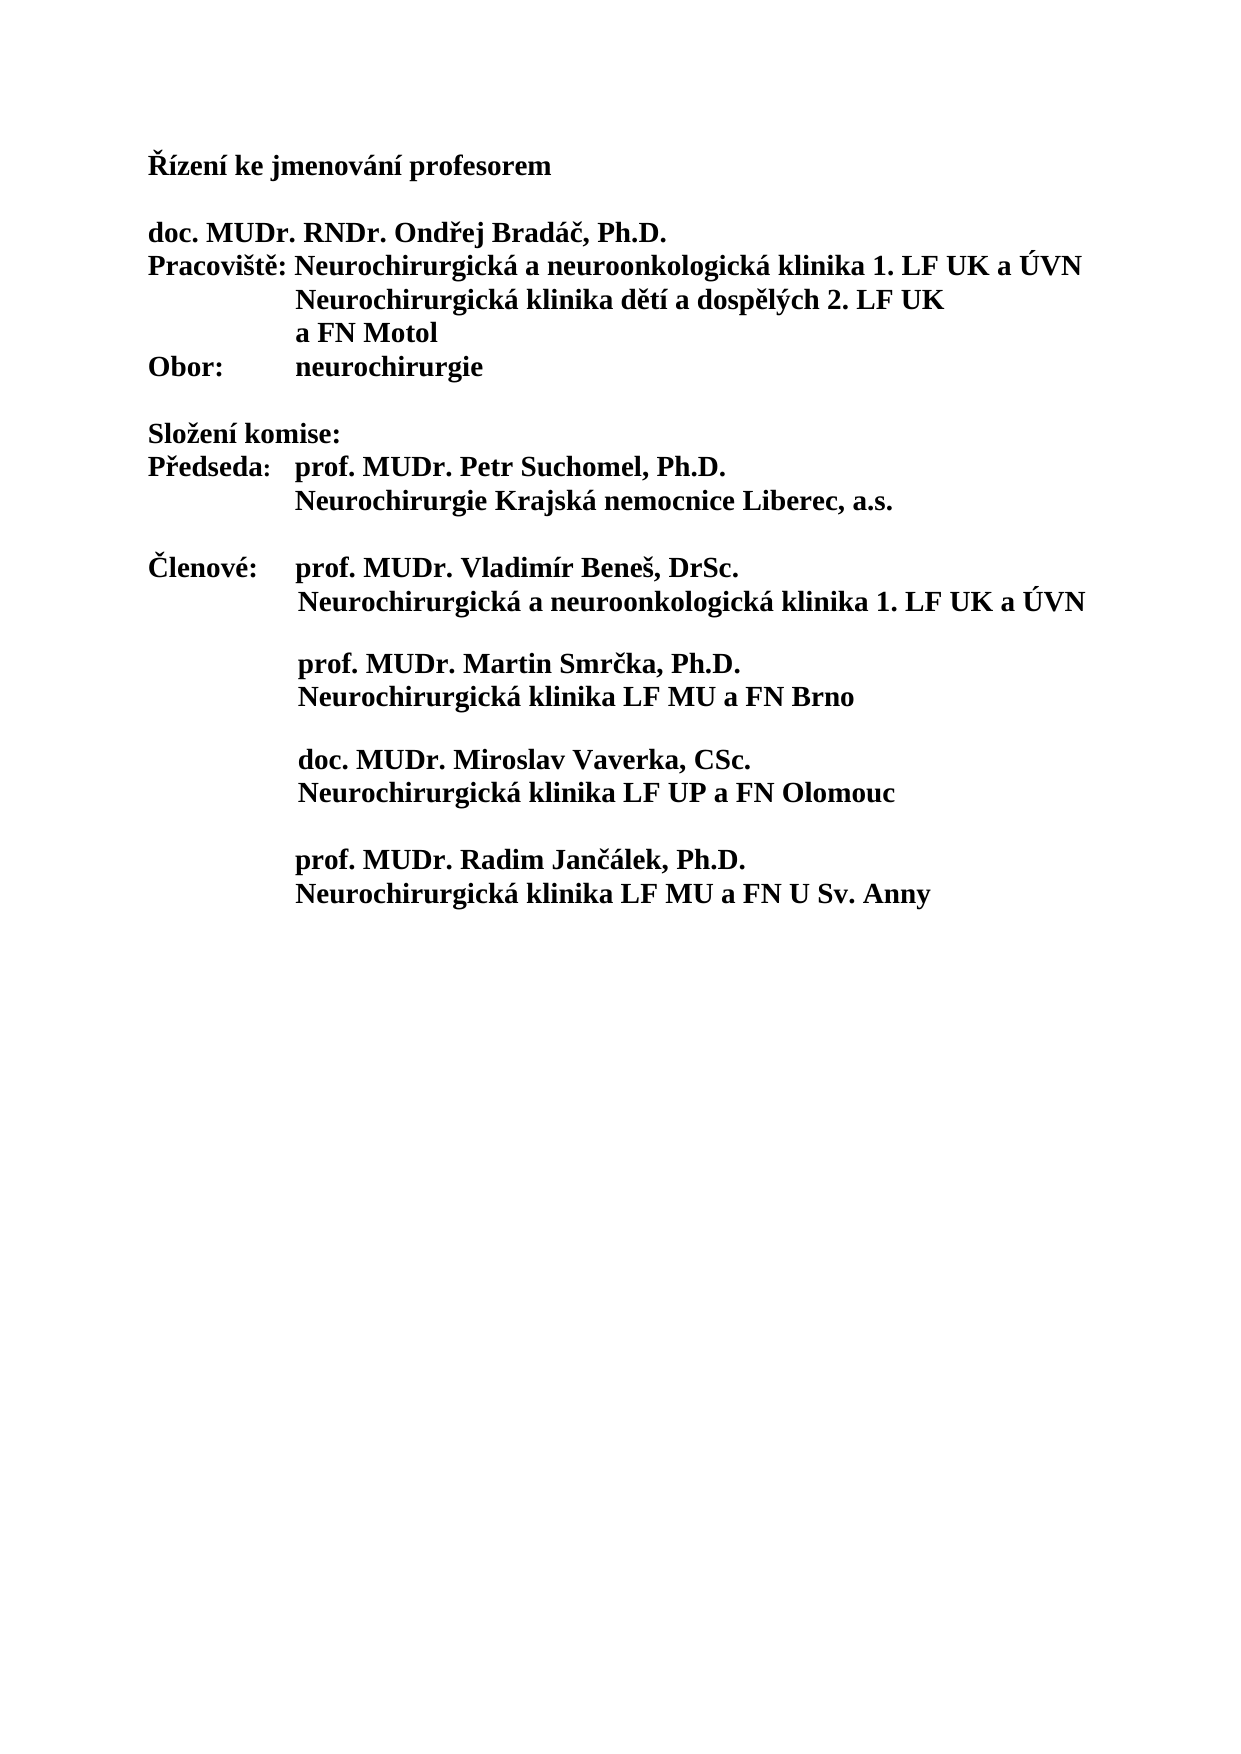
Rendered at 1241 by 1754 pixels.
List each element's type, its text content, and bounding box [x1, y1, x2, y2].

text Neurochirurgická a neuroonkologická klinika 1. LF UK a ÚVN [223, 584, 1093, 617]
text Řízení ke jmenování profesorem [148, 148, 1093, 181]
text Obor: neurochirurgie [148, 349, 1093, 382]
text Neurochirurgická klinika dětí a dospělých 2. LF UK [148, 282, 1093, 315]
text Neurochirurgická klinika LF MU a FN Brno [223, 679, 1093, 713]
text Neurochirurgie Krajská nemocnice Liberec, a.s. [148, 483, 1093, 517]
text doc. MUDr. Miroslav Vaverka, CSc. [223, 742, 1093, 775]
text doc. MUDr. RNDr. Ondřej Bradáč, Ph.D. [148, 215, 1093, 248]
text a FN Motol [221, 315, 1093, 349]
text Neurochirurgická klinika LF UP a FN Olomouc [223, 775, 1093, 809]
text Pracoviště: Neurochirurgická a neuroonkologická klinika 1. LF UK a ÚVN [148, 248, 1093, 282]
text Členové: prof. MUDr. Vladimír Beneš, DrSc. [148, 550, 1093, 584]
text prof. MUDr. Radim Jančálek, Ph.D. [295, 842, 1093, 876]
text Neurochirurgická klinika LF MU a FN U Sv. Anny [295, 876, 1093, 909]
text Předseda: prof. MUDr. Petr Suchomel, Ph.D. [148, 449, 1093, 483]
text prof. MUDr. Martin Smrčka, Ph.D. [223, 646, 1093, 679]
text Složení komise: [148, 416, 1093, 449]
